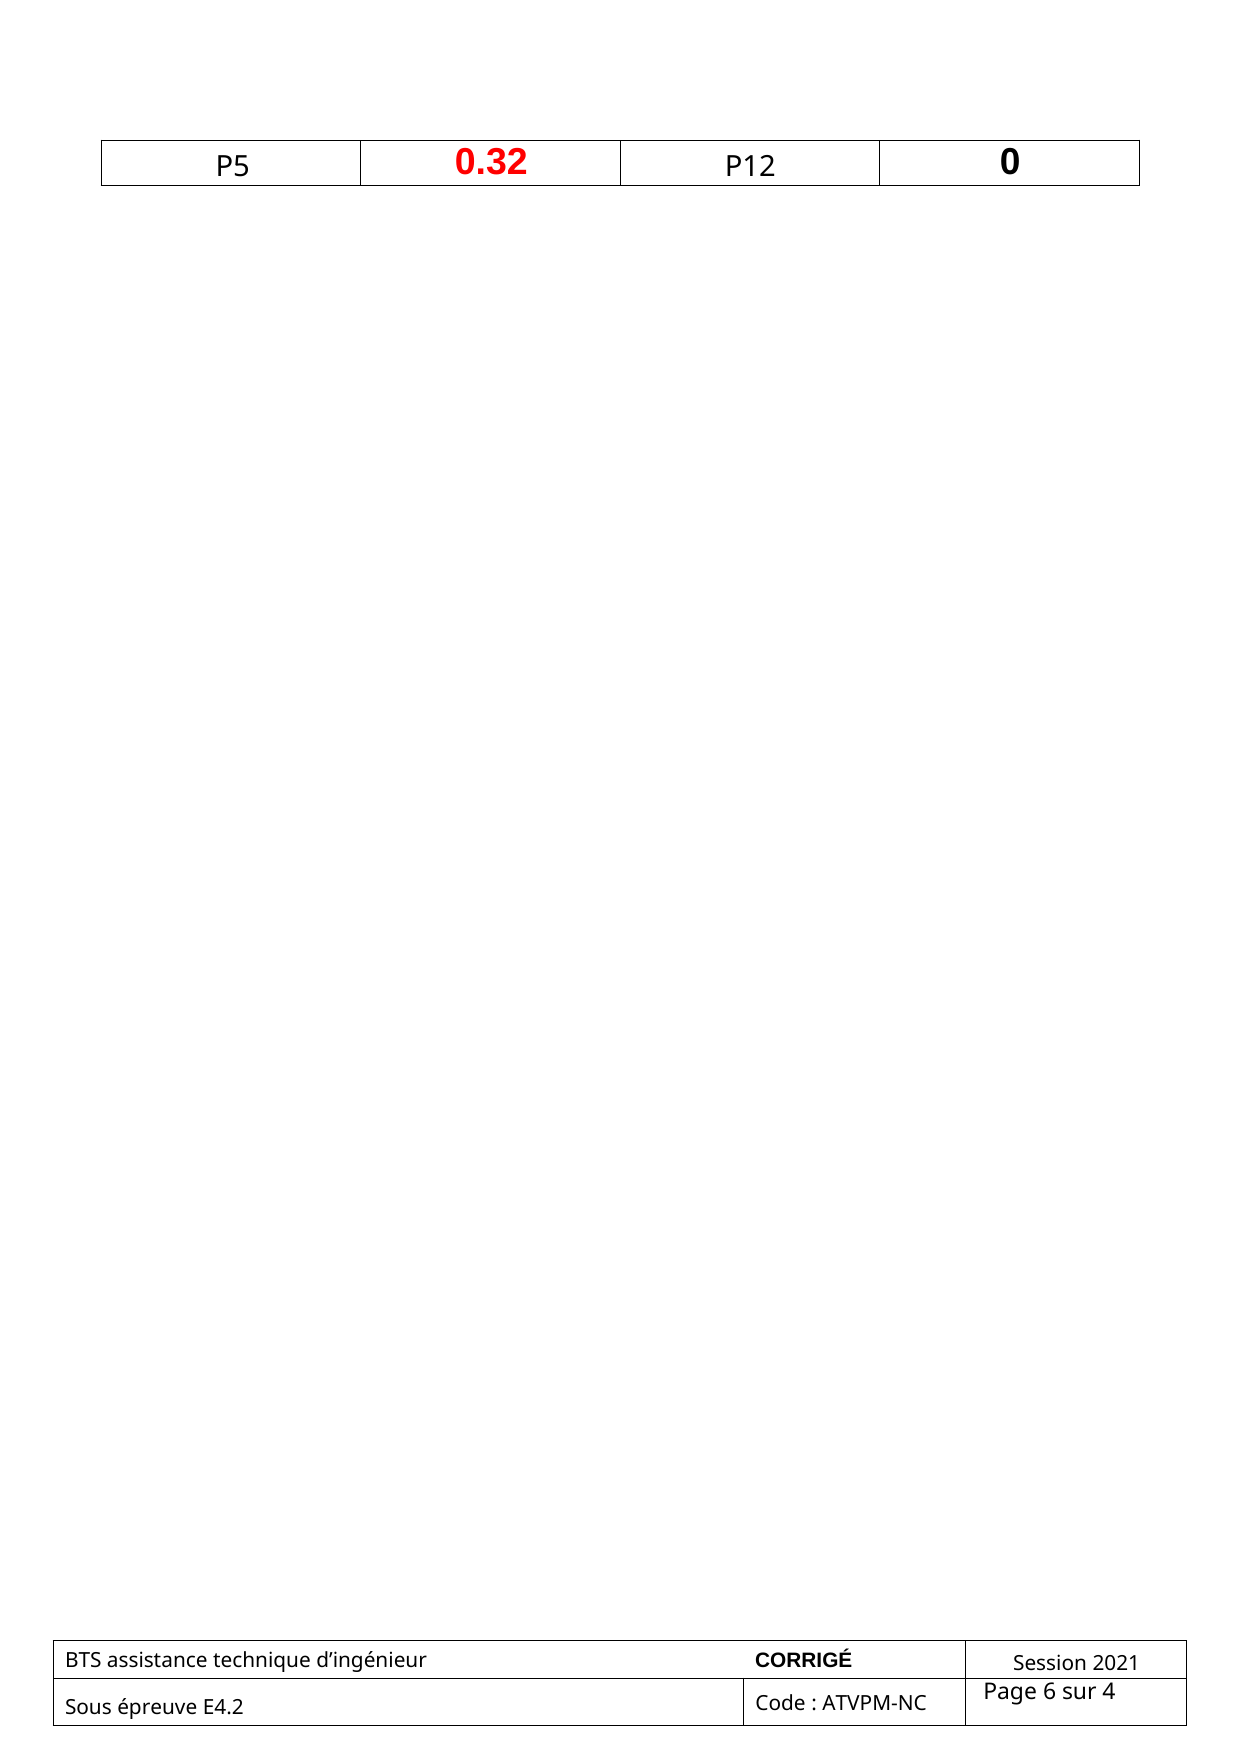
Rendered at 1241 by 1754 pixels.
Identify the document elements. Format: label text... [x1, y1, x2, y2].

table_cell 0.32 [361, 141, 620, 185]
table_cell P5 [102, 141, 360, 185]
table_cell P12 [621, 141, 879, 185]
table_cell 0 [880, 141, 1139, 185]
